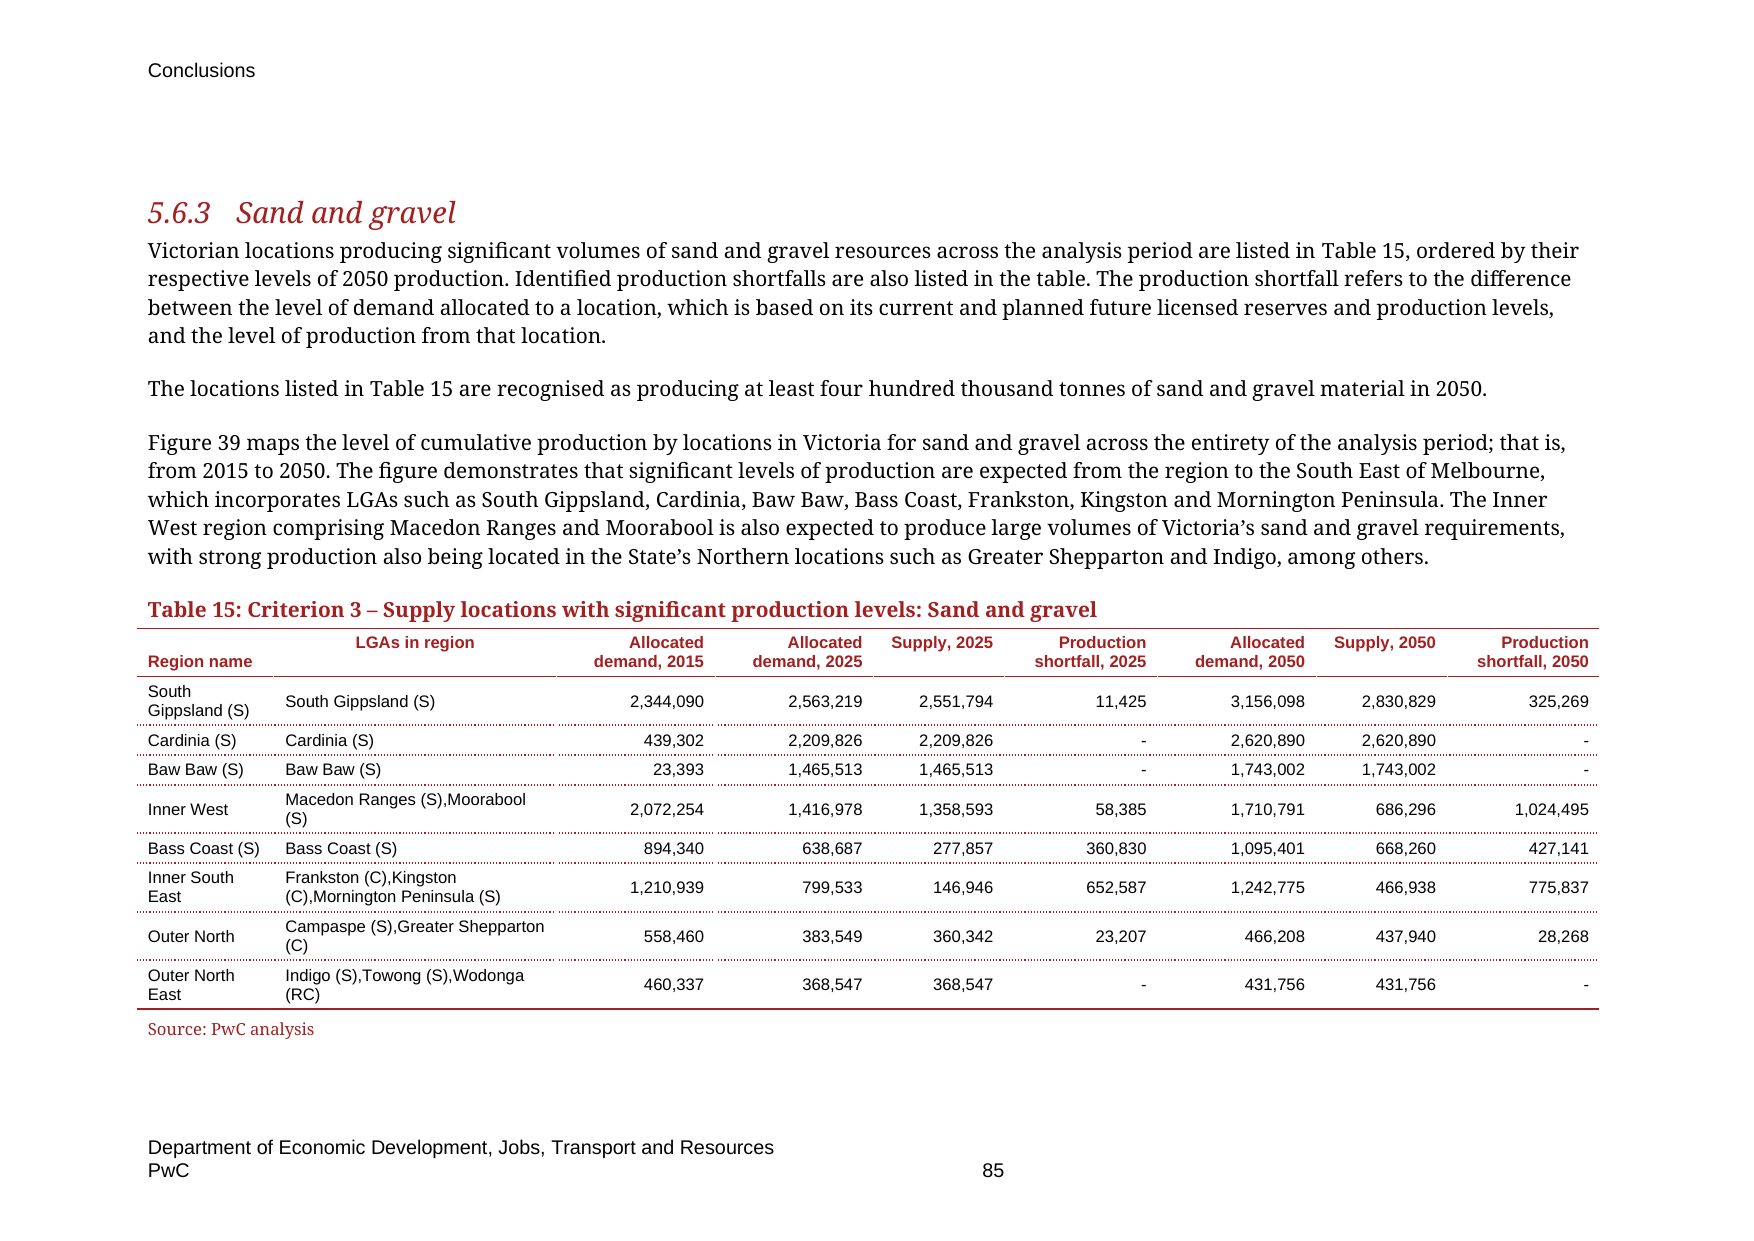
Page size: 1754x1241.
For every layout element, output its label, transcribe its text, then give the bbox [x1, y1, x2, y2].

table_cell 1,743,002 [1317, 754, 1447, 783]
table_cell 23,207 [1005, 911, 1157, 959]
table_header Supply, 2025 [874, 629, 1004, 676]
table_cell 466,938 [1317, 862, 1447, 911]
table_header Allocated demand, 2025 [716, 629, 873, 676]
subtitle Sand and gravel [148, 192, 1588, 232]
table_cell 431,756 [1158, 959, 1316, 1008]
table_cell 11,425 [1005, 677, 1157, 724]
text The locations listed in Table 15 are recognised as producing at least four hundred thousand tonnes of sand and gravel material in 2050. [148, 374, 1588, 403]
table_cell 2,620,890 [1158, 724, 1316, 754]
table_cell Bass Coast (S) [274, 832, 556, 862]
table_cell 2,209,826 [716, 724, 873, 754]
table_cell 2,072,254 [557, 784, 715, 832]
table_cell 2,563,219 [716, 677, 873, 724]
table_cell 638,687 [716, 832, 873, 862]
table_cell Cardinia (S) [274, 724, 556, 754]
table_cell 2,344,090 [557, 677, 715, 724]
table_cell Outer North [137, 911, 273, 959]
table_cell 431,756 [1317, 959, 1447, 1008]
table_cell 360,342 [874, 911, 1004, 959]
table_cell 28,268 [1448, 911, 1599, 959]
table_header Supply, 2050 [1317, 629, 1447, 676]
table_cell 668,260 [1317, 832, 1447, 862]
table_cell - [1448, 754, 1599, 783]
table_cell 466,208 [1158, 911, 1316, 959]
table_cell 1,210,939 [557, 862, 715, 911]
table_header Production shortfall, 2050 [1448, 629, 1599, 676]
table_cell 277,857 [874, 832, 1004, 862]
table_cell Macedon Ranges (S),Moorabool (S) [274, 784, 556, 832]
table_cell 23,393 [557, 754, 715, 783]
table_cell - [1448, 959, 1599, 1008]
table_header Allocated demand, 2015 [557, 629, 715, 676]
table_cell 437,940 [1317, 911, 1447, 959]
table_cell - [1005, 724, 1157, 754]
table_header Region name [137, 629, 273, 676]
table_cell Inner South East [137, 862, 273, 911]
table_cell 2,830,829 [1317, 677, 1447, 724]
table_cell 427,141 [1448, 832, 1599, 862]
table_cell 383,549 [716, 911, 873, 959]
table_cell 360,830 [1005, 832, 1157, 862]
table_cell Campaspe (S),Greater Shepparton (C) [274, 911, 556, 959]
table_cell 799,533 [716, 862, 873, 911]
table_cell 775,837 [1448, 862, 1599, 911]
table_cell 1,242,775 [1158, 862, 1316, 911]
table_cell 146,946 [874, 862, 1004, 911]
table_cell 368,547 [874, 959, 1004, 1008]
table_cell South Gippsland (S) [137, 677, 273, 724]
table_cell 58,385 [1005, 784, 1157, 832]
table_cell 1,358,593 [874, 784, 1004, 832]
text Victorian locations producing significant volumes of sand and gravel resources across the analysis period are listed in Table 15, ordered by their respective levels of 2050 production. Identified production shortfalls are also listed in the table. The production shortfall refers to the difference between the level of demand allocated to a location, which is based on its current and planned future licensed reserves and production levels, and the level of production from that location. [148, 236, 1588, 349]
table_cell 894,340 [557, 832, 715, 862]
table_cell Baw Baw (S) [274, 754, 556, 783]
table_cell - [1005, 959, 1157, 1008]
table_cell 1,465,513 [716, 754, 873, 783]
table_cell 558,460 [557, 911, 715, 959]
table_cell 1,743,002 [1158, 754, 1316, 783]
table_cell 439,302 [557, 724, 715, 754]
table_cell South Gippsland (S) [274, 677, 556, 724]
table_cell Outer North East [137, 959, 273, 1008]
table_header Allocated demand, 2050 [1158, 629, 1316, 676]
table_cell 325,269 [1448, 677, 1599, 724]
table_cell 1,465,513 [874, 754, 1004, 783]
table_cell - [1448, 724, 1599, 754]
table_cell 2,209,826 [874, 724, 1004, 754]
table_cell Inner West [137, 784, 273, 832]
table_cell Cardinia (S) [137, 724, 273, 754]
table_cell 460,337 [557, 959, 715, 1008]
table_cell 1,024,495 [1448, 784, 1599, 832]
text Source: PwC analysis [148, 1018, 1588, 1041]
table_cell 686,296 [1317, 784, 1447, 832]
table_cell 2,620,890 [1317, 724, 1447, 754]
table_cell Frankston (C),Kingston (C),Mornington Peninsula (S) [274, 862, 556, 911]
table_cell 1,710,791 [1158, 784, 1316, 832]
text Figure 39 maps the level of cumulative production by locations in Victoria for sand and gravel across the entirety of the analysis period; that is, from 2015 to 2050. The figure demonstrates that significant levels of production are expected from the region to the South East of Melbourne, which incorporates LGAs such as South Gippsland, Cardinia, Baw Baw, Bass Coast, Frankston, Kingston and Mornington Peninsula. The Inner West region comprising Macedon Ranges and Moorabool is also expected to produce large volumes of Victoria’s sand and gravel requirements, with strong production also being located in the State’s Northern locations such as Greater Shepparton and Indigo, among others. [148, 428, 1588, 570]
table_cell 2,551,794 [874, 677, 1004, 724]
table_cell 368,547 [716, 959, 873, 1008]
table_cell Bass Coast (S) [137, 832, 273, 862]
table_cell 652,587 [1005, 862, 1157, 911]
table_header Production shortfall, 2025 [1005, 629, 1157, 676]
table_header LGAs in region [274, 629, 556, 676]
table_cell 1,095,401 [1158, 832, 1316, 862]
table_cell 3,156,098 [1158, 677, 1316, 724]
table_cell - [1005, 754, 1157, 783]
table_cell Baw Baw (S) [137, 754, 273, 783]
table_cell 1,416,978 [716, 784, 873, 832]
table_cell Indigo (S),Towong (S),Wodonga (RC) [274, 959, 556, 1008]
